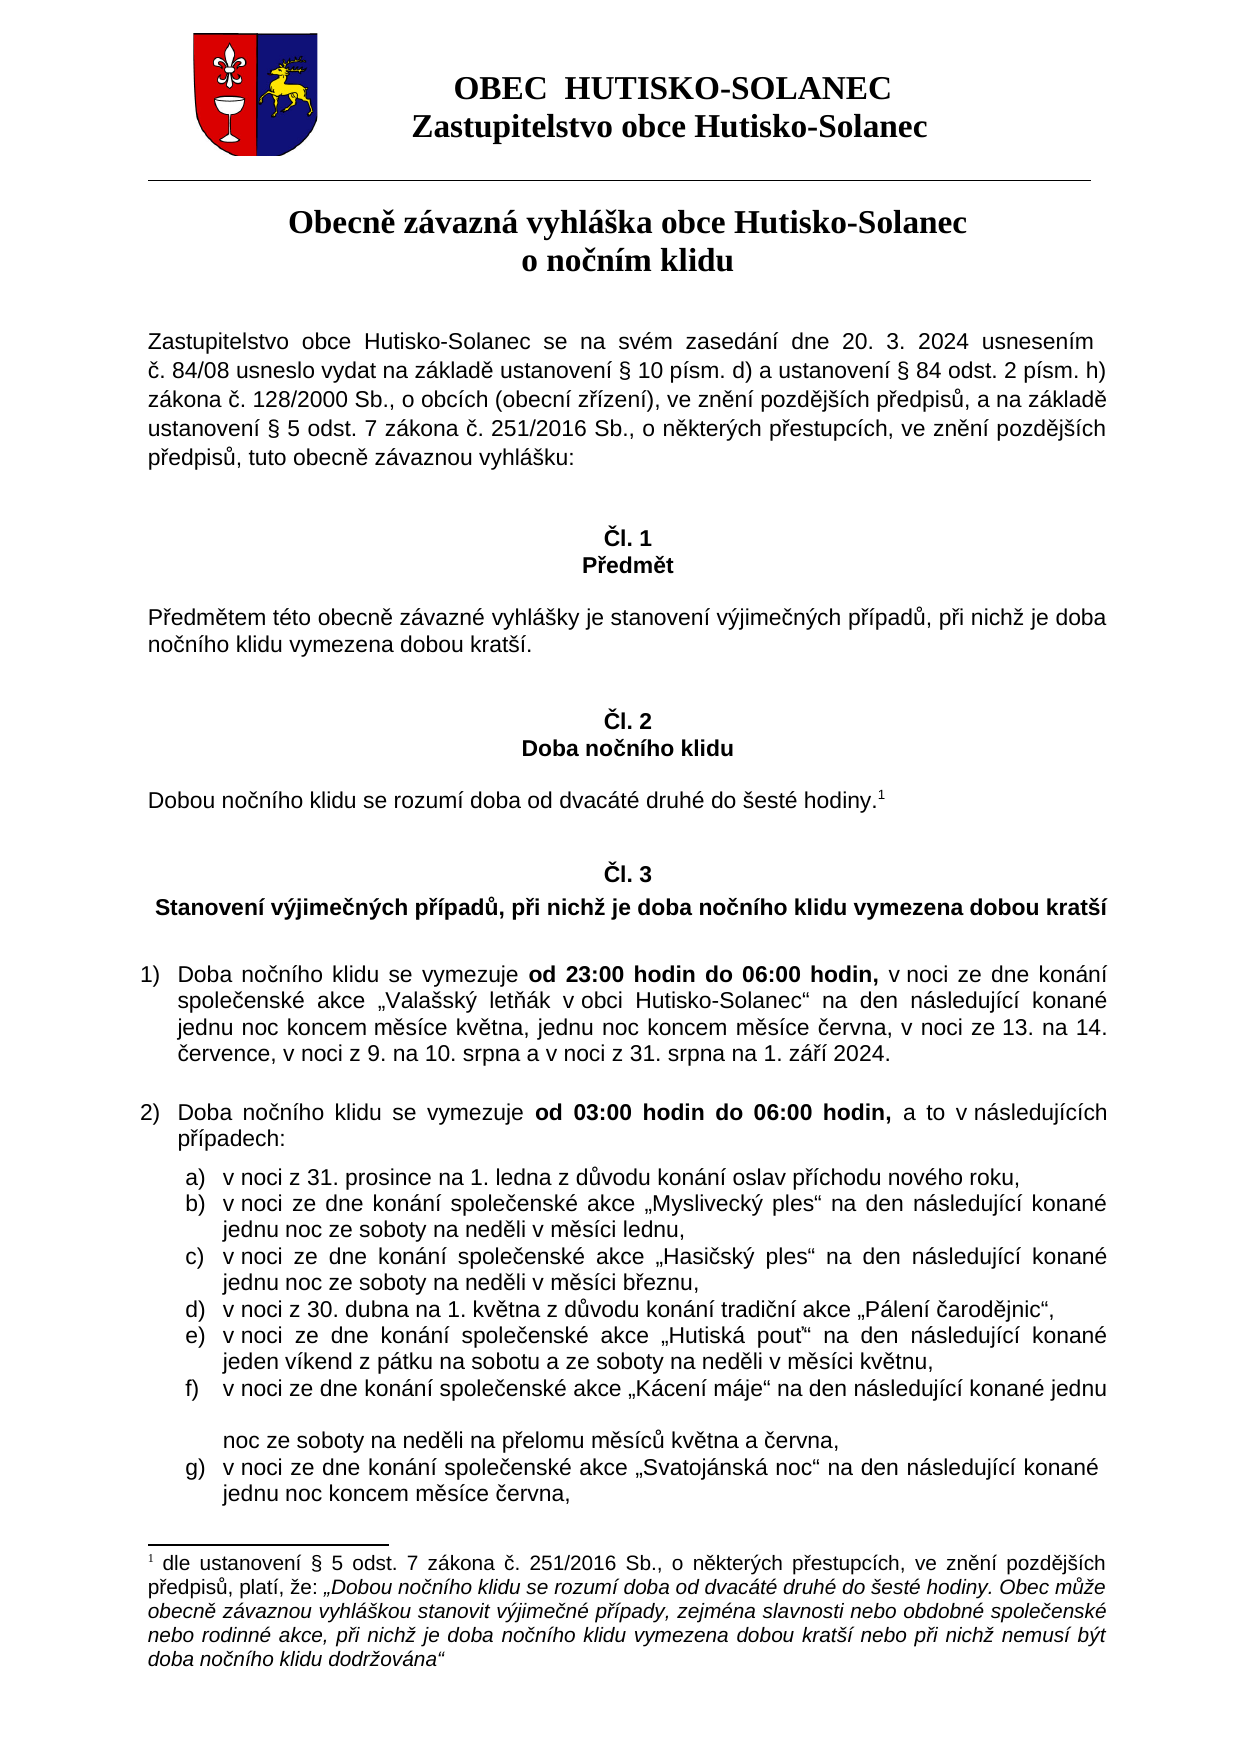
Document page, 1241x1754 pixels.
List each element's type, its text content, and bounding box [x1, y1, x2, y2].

text Předmětem této obecně závazné vyhlášky je stanovení výjimečných případů, při nichž je doba nočního klidu vymezena dobou kratší. [148, 604, 1107, 657]
list v noci ze dne konání společenské akce „Kácení máje“ na den následující konané jednu noc ze soboty na neděli na přelomu měsíců května a června, [185, 1374, 1107, 1454]
list v noci ze dne konání společenské akce „Hasičský ples“ na den následující konané jednu noc ze soboty na neděli v měsíci březnu, [185, 1243, 1107, 1296]
text Obecně závazná vyhláška obce Hutisko-Solanec [148, 202, 1107, 240]
list Doba nočního klidu se vymezuje od 03:00 hodin do 06:00 hodin, a to v následujících případech: [140, 1098, 1107, 1151]
picture [192, 33, 318, 155]
text Dobou nočního klidu se rozumí doba od dvacáté druhé do šesté hodiny. [148, 787, 1107, 814]
text Doba nočního klidu [148, 735, 1107, 761]
text Čl. 2 [148, 708, 1107, 735]
text Stanovení výjimečných případů, při nichž je doba nočního klidu vymezena dobou kratší [148, 894, 1107, 920]
list Doba nočního klidu se vymezuje od 23:00 hodin do 06:00 hodin, v noci ze dne konání společenské akce „Valašský letňák v obci Hutisko-Solanec“ na den následující konané jednu noc koncem měsíce května, jednu noc koncem měsíce června, v noci ze 13. na 14. července, v noci z 9. na 10. srpna a v noci z 31. srpna na 1. září 2024. [140, 961, 1107, 1066]
text Předmět [148, 552, 1107, 578]
text o nočním klidu [148, 240, 1107, 279]
list v noci ze dne konání společenské akce „Hutiská pouť“ na den následující konané jeden víkend z pátku na sobotu a ze soboty na neděli v měsíci květnu, [185, 1322, 1107, 1374]
list v noci ze dne konání společenské akce „Svatojánská noc“ na den následující konané jednu noc koncem měsíce června, [185, 1454, 1107, 1506]
list v noci z 31. prosince na 1. ledna z důvodu konání oslav příchodu nového roku, [185, 1164, 1107, 1190]
text Zastupitelstvo obce Hutisko-Solanec se na svém zasedání dne 20. 3. 2024 usnesením č. 84/08 usneslo vydat na základě ustanovení § 10 písm. d) a ustanovení § 84 odst. 2 písm. h) zákona č. 128/2000 Sb., o obcích (obecní zřízení), ve znění pozdějších předpisů, a na základě ustanovení § 5 odst. 7 zákona č. 251/2016 Sb., o některých přestupcích, ve znění pozdějších předpisů, tuto obecně závaznou vyhlášku: [148, 328, 1107, 470]
text Čl. 1 [148, 525, 1107, 552]
text Čl. 3 [148, 861, 1107, 888]
list v noci z 30. dubna na 1. května z důvodu konání tradiční akce „Pálení čarodějnic“, [185, 1296, 1107, 1322]
list v noci ze dne konání společenské akce „Myslivecký ples“ na den následující konané jednu noc ze soboty na neděli v měsíci lednu, [185, 1190, 1107, 1243]
